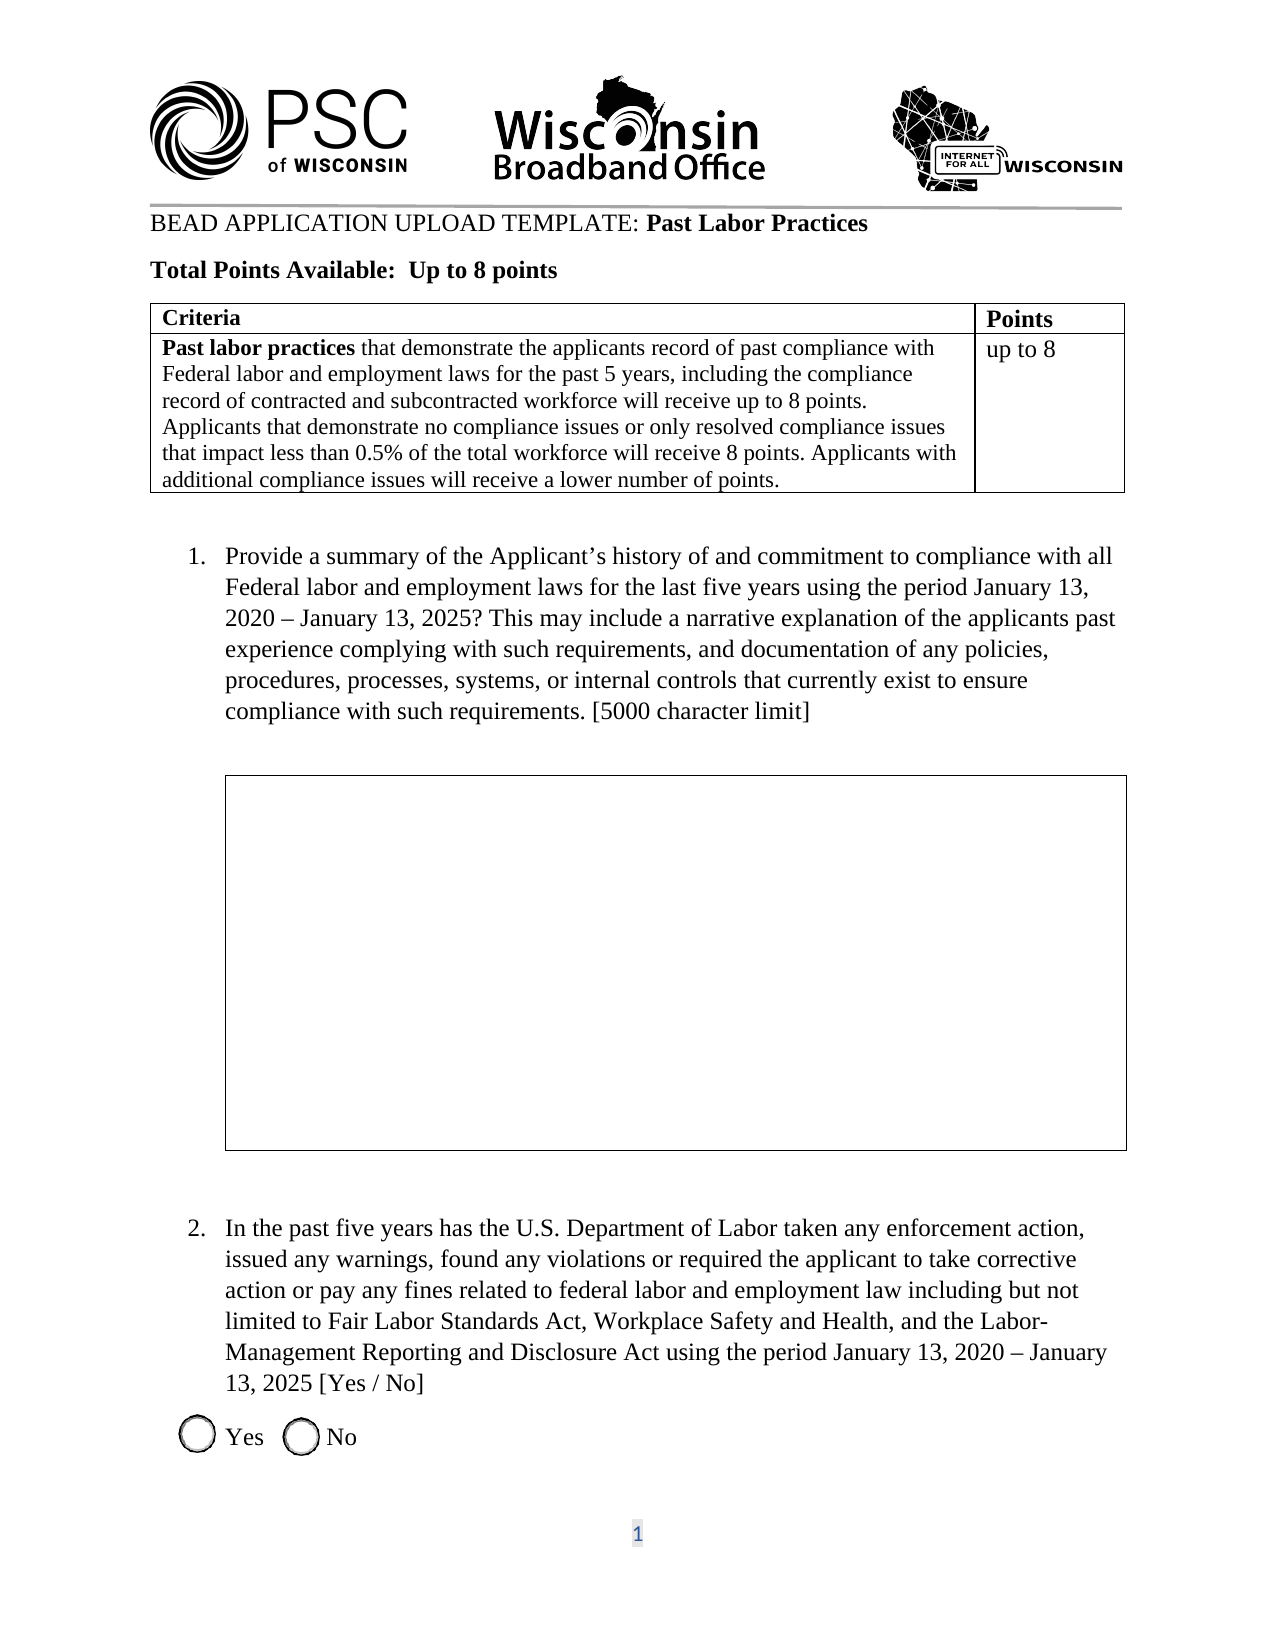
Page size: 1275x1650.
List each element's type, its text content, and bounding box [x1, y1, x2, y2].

text Total Points Available: Up to 8 points [150, 256, 1125, 284]
picture [178, 1414, 216, 1453]
table_header [226, 776, 1126, 1149]
picture [282, 1417, 320, 1456]
table_header Points [976, 304, 1124, 333]
picture [150, 81, 407, 180]
text Yes No [320, 1422, 1125, 1451]
table_header Criteria [151, 304, 974, 333]
table_cell up to 8 [976, 334, 1124, 492]
picture [886, 75, 1126, 194]
list Provide a summary of the Applicant’s history of and commitment to compliance with all Federal labor and employment laws for the last five years using the period January 13, 2020 – January 13, 2025? This may include a narrative explanation of the applicants past experience complying with such requirements, and documentation of any policies, procedures, processes, systems, or internal controls that currently exist to ensure compliance with such requirements. [5000 character limit] [187, 541, 1125, 725]
text Yes No [225, 1422, 282, 1451]
picture [494, 75, 765, 180]
table_cell Past labor practices that demonstrate the applicants record of past compliance with Federal labor and employment laws for the past 5 years, including the compliance record of contracted and subcontracted workforce will receive up to 8 points. Applicants that demonstrate no compliance issues or only resolved compliance issues that impact less than 0.5% of the total workforce will receive 8 points. Applicants with additional compliance issues will receive a lower number of points. [151, 334, 974, 492]
text BEAD APPLICATION UPLOAD TEMPLATE: Past Labor Practices [150, 208, 1125, 237]
list In the past five years has the U.S. Department of Labor taken any enforcement action, issued any warnings, found any violations or required the applicant to take corrective action or pay any fines related to federal labor and employment law including but not limited to Fair Labor Standards Act, Workplace Safety and Health, and the Labor-Management Reporting and Disclosure Act using the period January 13, 2020 – January 13, 2025 [Yes / No] [187, 1213, 1125, 1397]
